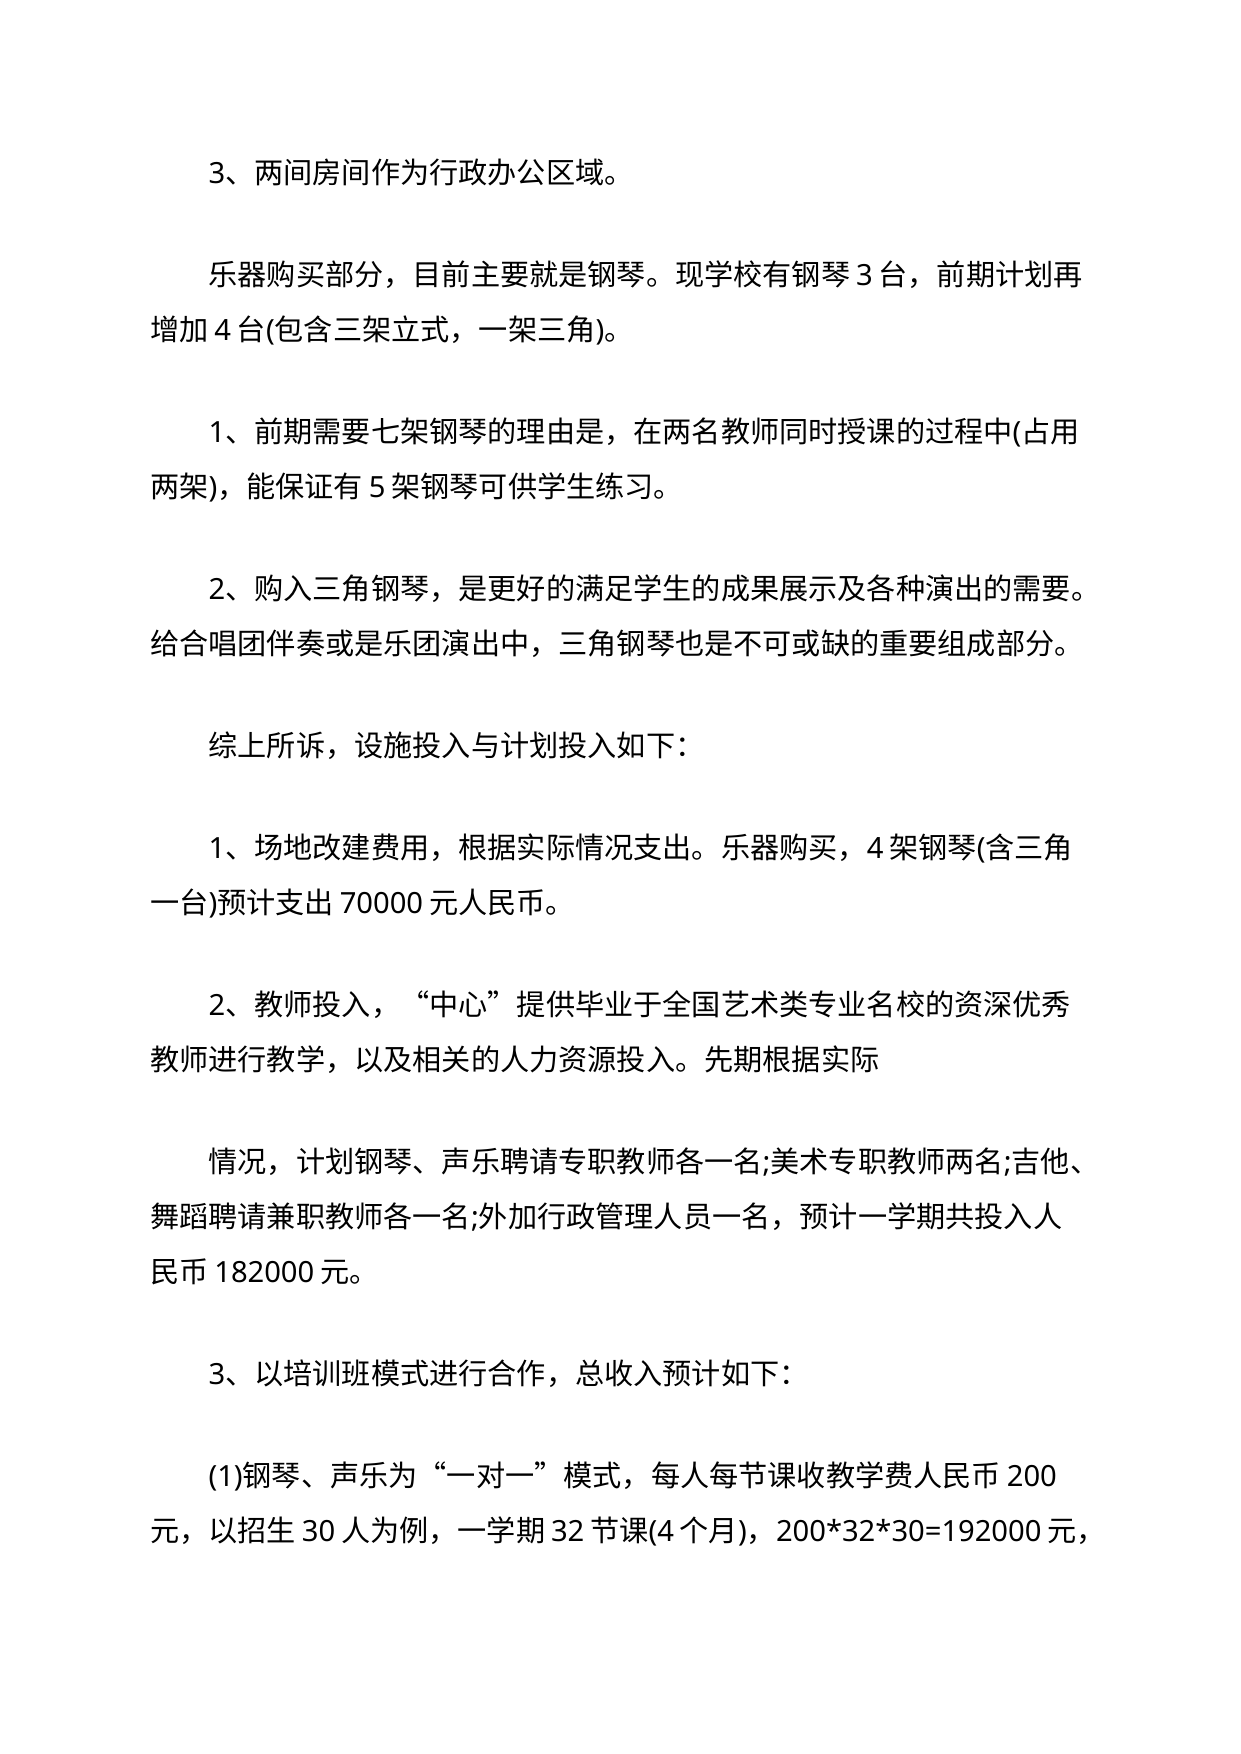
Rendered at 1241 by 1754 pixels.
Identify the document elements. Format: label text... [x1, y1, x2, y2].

text 3、两间房间作为行政办公区域。 [150, 150, 1090, 192]
text 2、购入三角钢琴，是更好的满足学生的成果展示及各种演出的需要。给合唱团伴奏或是乐团演出中，三角钢琴也是不可或缺的重要组成部分。 [150, 566, 1090, 663]
text 3、以培训班模式进行合作，总收入预计如下： [150, 1350, 1090, 1393]
text 1、场地改建费用，根据实际情况支出。乐器购买，4架钢琴(含三角一台)预计支出70000元人民币。 [150, 824, 1090, 922]
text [150, 1452, 1090, 1549]
text 综上所诉，设施投入与计划投入如下： [150, 723, 1090, 765]
text 情况，计划钢琴、声乐聘请专职教师各一名;美术专职教师两名;吉他、舞蹈聘请兼职教师各一名;外加行政管理人员一名，预计一学期共投入人民币182000元。 [150, 1138, 1090, 1291]
text 2、教师投入，“中心”提供毕业于全国艺术类专业名校的资深优秀教师进行教学，以及相关的人力资源投入。先期根据实际 [150, 981, 1090, 1079]
text 1、前期需要七架钢琴的理由是，在两名教师同时授课的过程中(占用两架)，能保证有5架钢琴可供学生练习。 [150, 409, 1090, 506]
text 乐器购买部分，目前主要就是钢琴。现学校有钢琴3台，前期计划再增加4台(包含三架立式，一架三角)。 [150, 252, 1090, 349]
